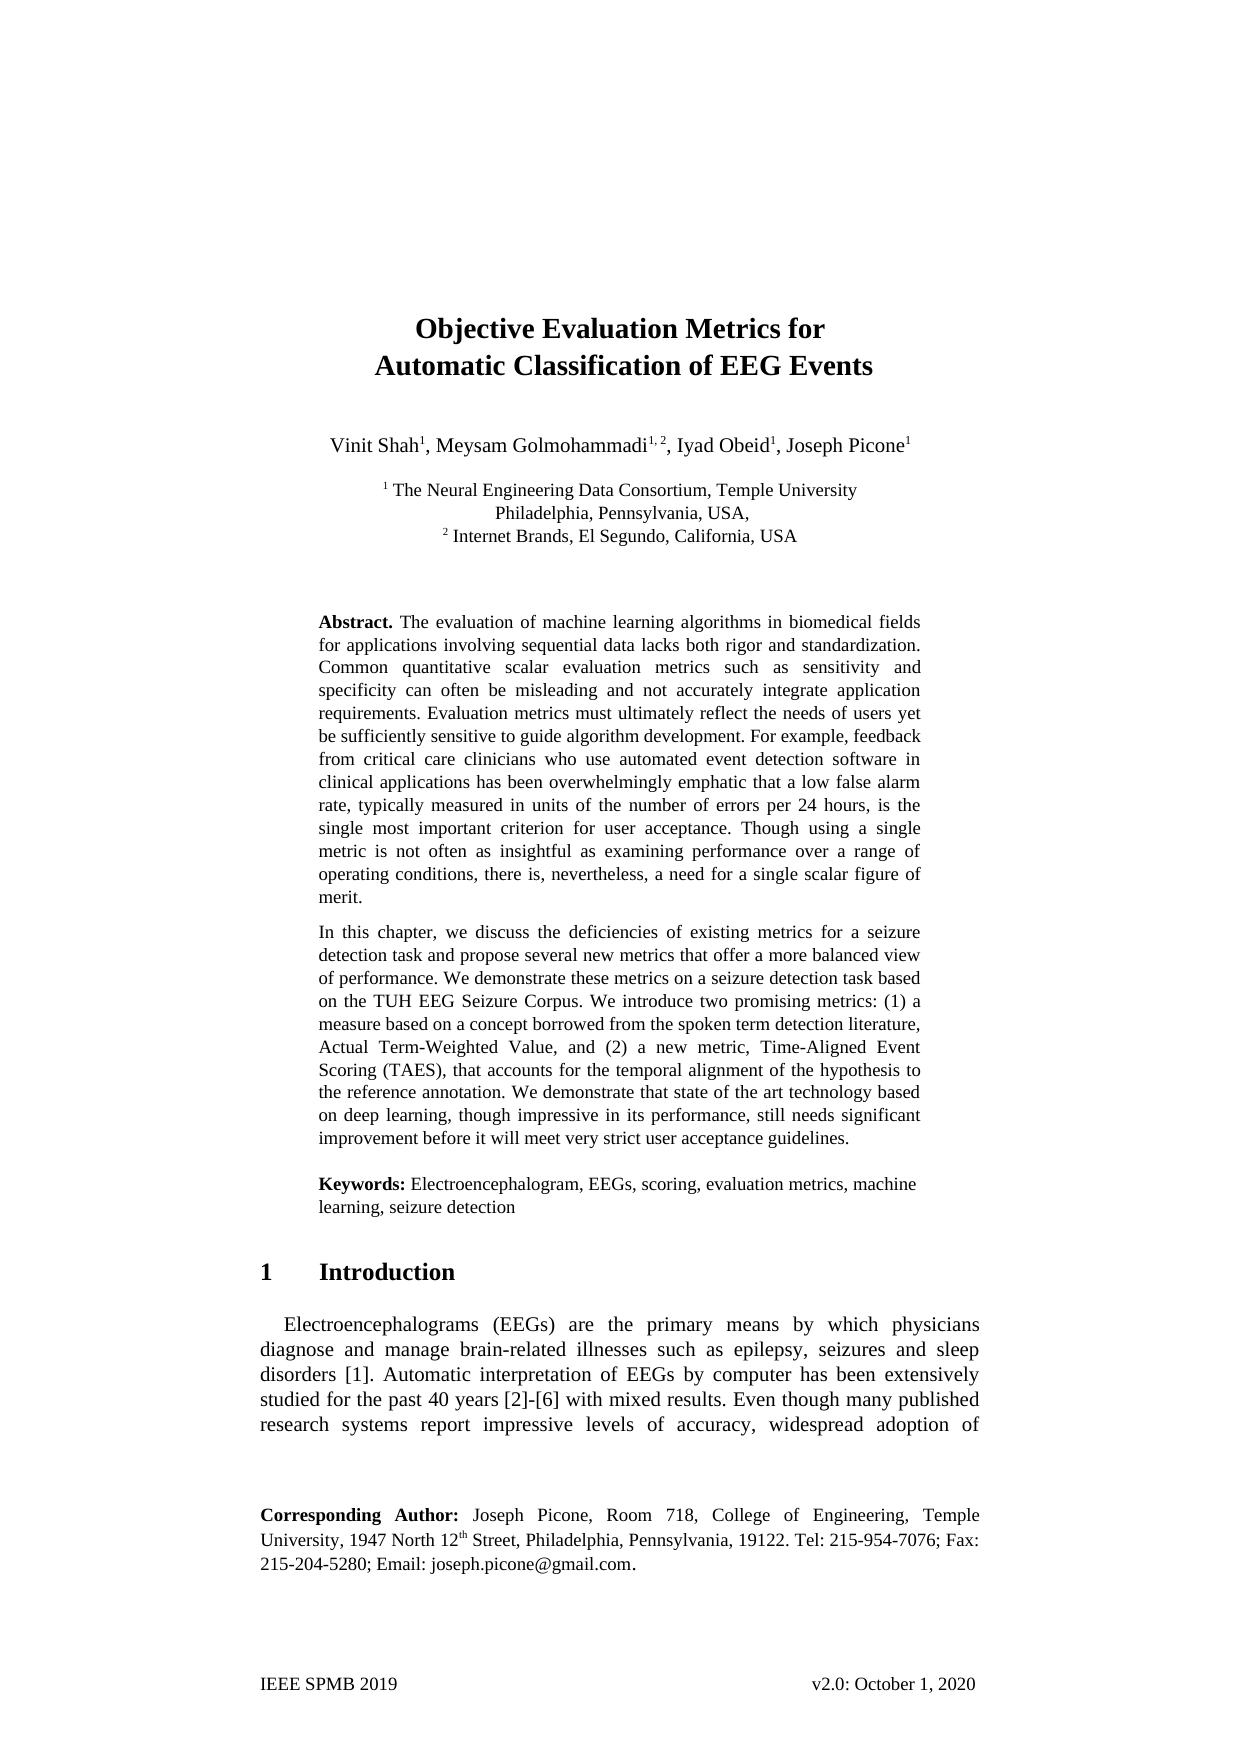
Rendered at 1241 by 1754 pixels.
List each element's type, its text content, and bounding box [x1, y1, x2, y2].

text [260, 1311, 980, 1436]
text 1 The Neural Engineering Data Consortium, Temple University Philadelphia, Pennsylvania, USA, [260, 478, 980, 524]
text Vinit Shah1, Meysam Golmohammadi1, 2, Iyad Obeid1, Joseph Picone1 [260, 432, 980, 457]
text In this chapter, we discuss the deficiencies of existing metrics for a seizure detection task and propose several new metrics that offer a more balanced view of performance. We demonstrate these metrics on a seizure detection task based on the TUH EEG Seizure Corpus. We introduce two promising metrics: (1) a measure based on a concept borrowed from the spoken term detection literature, Actual Term-Weighted Value, and (2) a new metric, Time-Aligned Event Scoring (TAES), that accounts for the temporal alignment of the hypothesis to the reference annotation. We demonstrate that state of the art technology based on deep learning, though impressive in its performance, still needs significant improvement before it will meet very strict user acceptance guidelines. [318, 919, 922, 1149]
text Abstract. The evaluation of machine learning algorithms in biomedical fields for applications involving sequential data lacks both rigor and standardization. Common quantitative scalar evaluation metrics such as sensitivity and specificity can often be misleading and not accurately integrate application requirements. Evaluation metrics must ultimately reflect the needs of users yet be sufficiently sensitive to guide algorithm development. For example, feedback from critical care clinicians who use automated event detection software in clinical applications has been overwhelmingly emphatic that a low false alarm rate, typically measured in units of the number of errors per 24 hours, is the single most important criterion for user acceptance. Though using a single metric is not often as insightful as examining performance over a range of operating conditions, there is, nevertheless, a need for a single scalar figure of merit. [318, 609, 922, 907]
text 2 Internet Brands, El Segundo, California, USA [260, 524, 980, 547]
text Keywords: Electroencephalogram, EEGs, scoring, evaluation metrics, machine learning, seizure detection [318, 1172, 922, 1217]
subtitle Introduction [260, 1255, 980, 1286]
title Objective Evaluation Metrics for Automatic Classification of EEG Events [260, 307, 980, 382]
